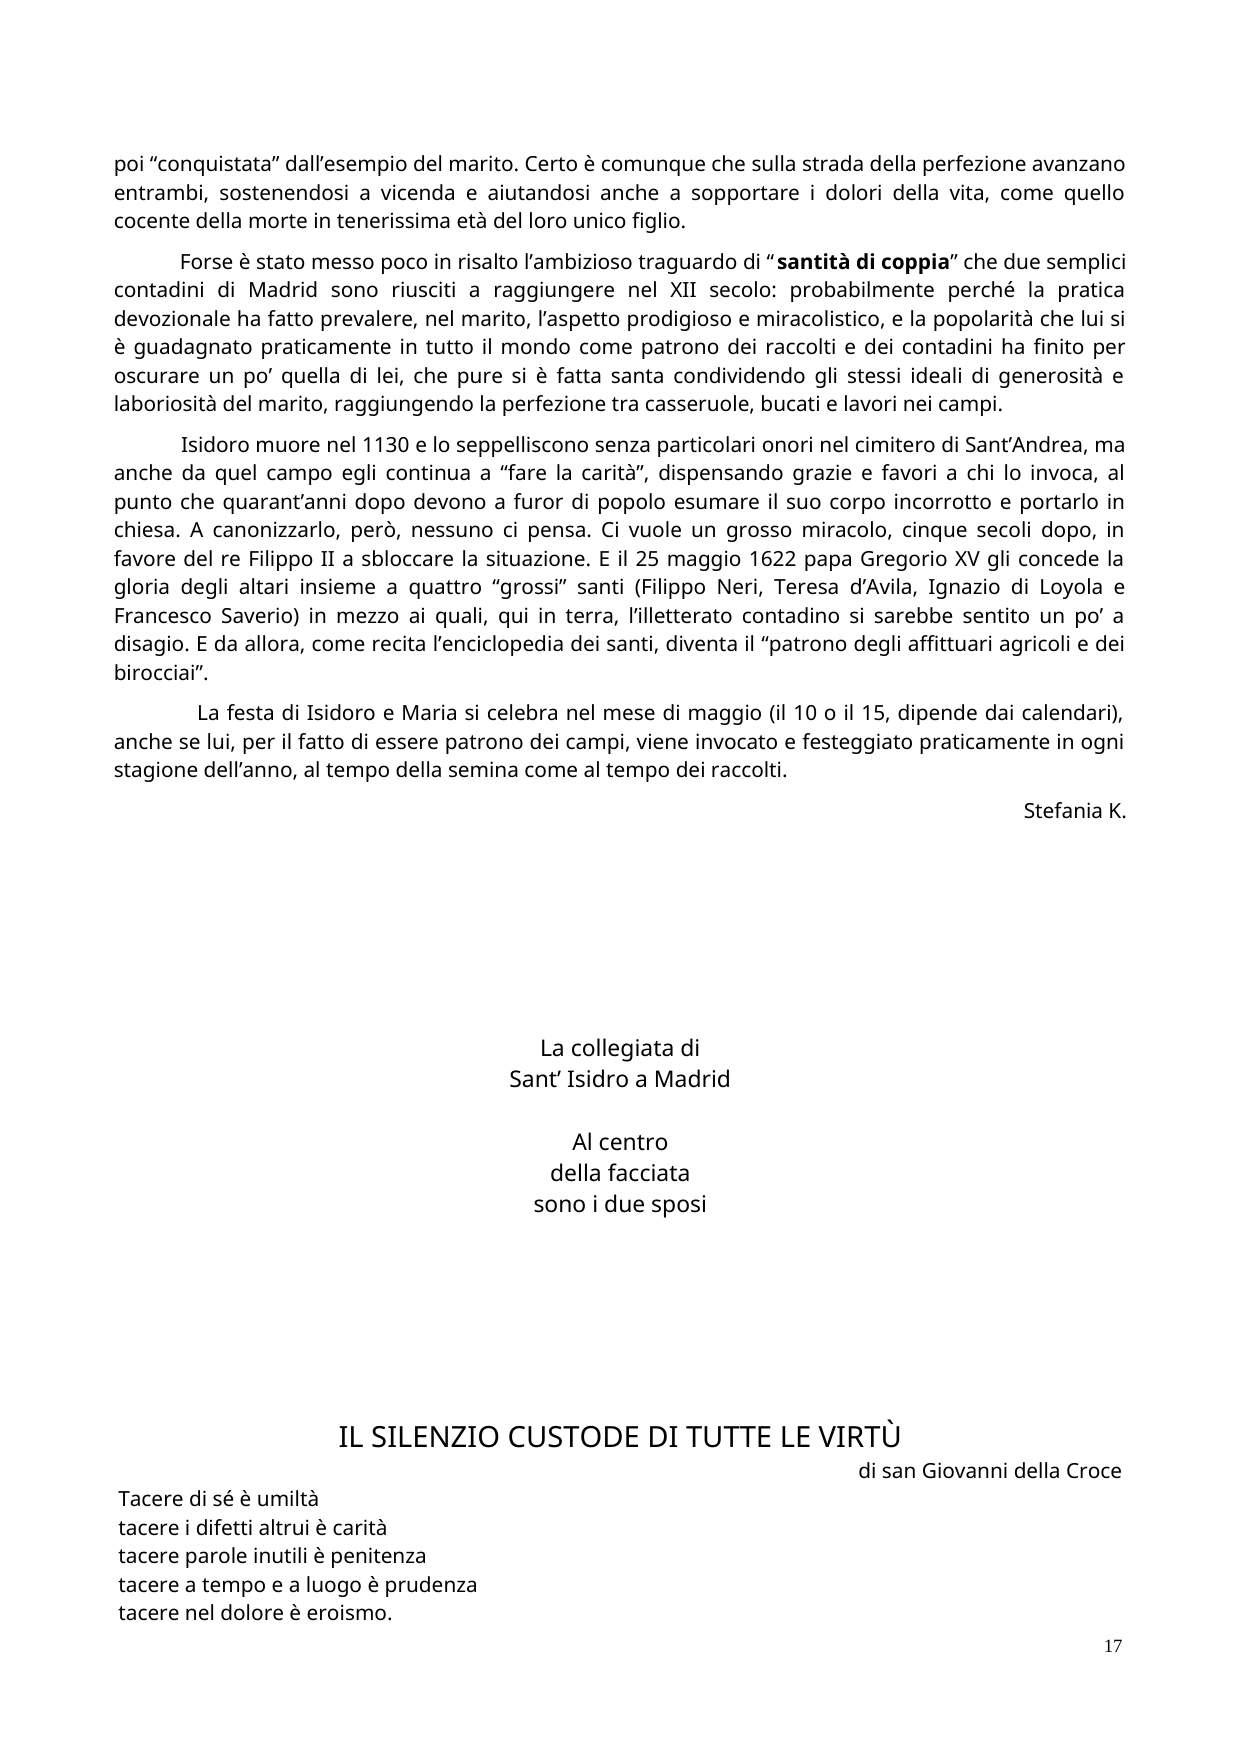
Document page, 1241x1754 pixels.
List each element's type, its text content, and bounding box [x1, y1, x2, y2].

text di san Giovanni della Croce [118, 1456, 1122, 1484]
text IL SILENZIO CUSTODE DI TUTTE LE VIRTÙ [118, 1416, 1122, 1456]
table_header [112, 148, 1128, 1387]
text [118, 1484, 1122, 1627]
